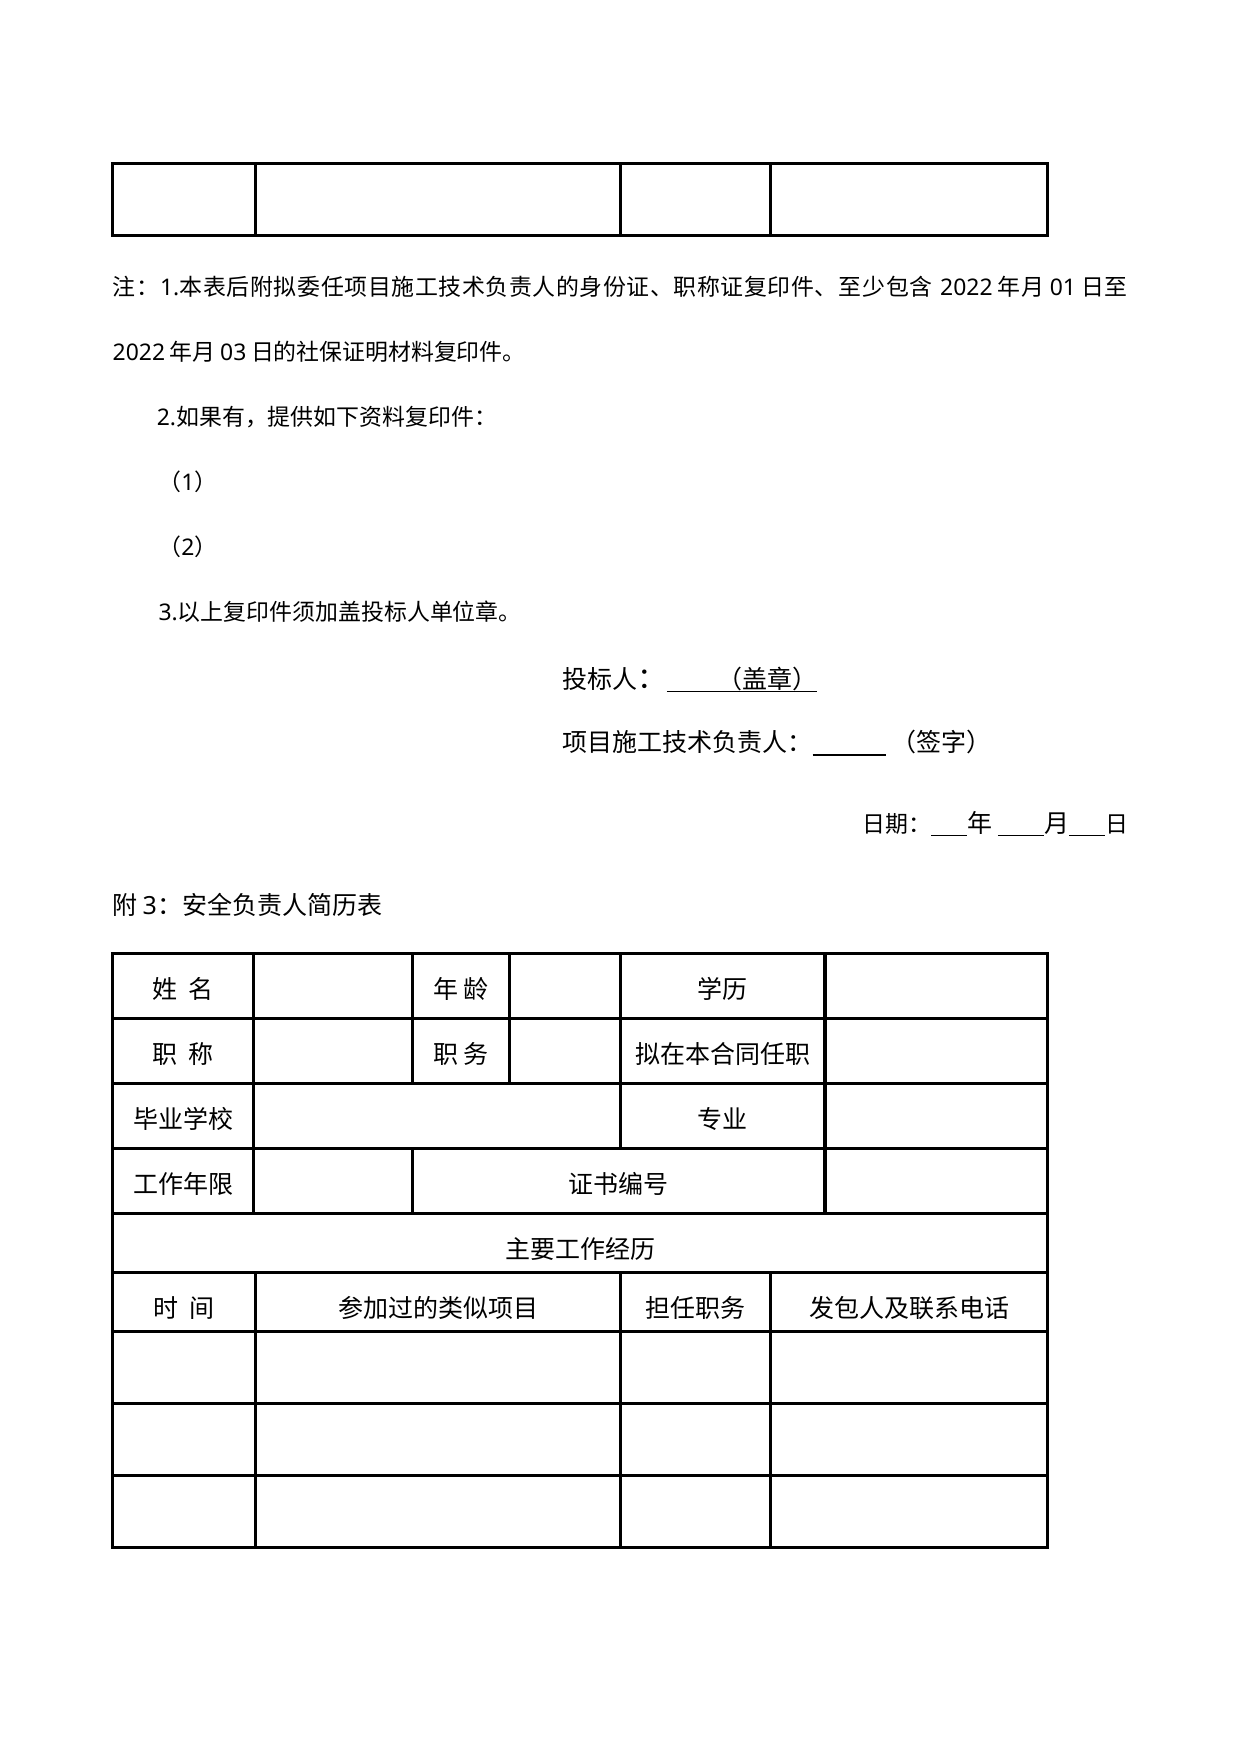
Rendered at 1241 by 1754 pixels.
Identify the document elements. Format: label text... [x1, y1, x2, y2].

table_header [511, 955, 619, 1017]
table_cell [772, 1405, 1046, 1474]
table_cell [114, 1333, 254, 1402]
text （2） [112, 513, 1128, 578]
text 附3：安全负责人简历表 [112, 871, 1128, 936]
table_cell 担任职务 [622, 1274, 769, 1330]
text 投标人： （盖章） [112, 643, 1128, 708]
table_cell 工作年限 [114, 1150, 252, 1212]
table_cell [772, 1333, 1046, 1402]
table_cell [257, 1477, 619, 1546]
table_cell [622, 1405, 769, 1474]
table_cell [622, 1333, 769, 1402]
table_cell [827, 1150, 1046, 1212]
text （1） [112, 448, 1128, 513]
table_cell 拟在本合同任职 [622, 1020, 823, 1082]
table_cell [114, 1405, 254, 1474]
table_cell 证书编号 [414, 1150, 823, 1212]
table_cell 参加过的类似项目 [257, 1274, 619, 1330]
table_cell [772, 165, 1046, 234]
table_header 学历 [622, 955, 823, 1017]
table_cell 毕业学校 [114, 1085, 252, 1147]
table_cell [255, 1150, 411, 1212]
text 2.如果有，提供如下资料复印件： [112, 383, 1128, 448]
table_cell [622, 165, 769, 234]
table_header [827, 955, 1046, 1017]
table_cell [114, 1477, 254, 1546]
table_cell [257, 1405, 619, 1474]
table_cell [827, 1085, 1046, 1147]
text 日期： 年 月 日 [112, 789, 1128, 854]
text 项目施工技术负责人： （签字） [112, 708, 1128, 773]
table_cell [255, 1085, 619, 1147]
table_cell 发包人及联系电话 [772, 1274, 1046, 1330]
table_cell [827, 1020, 1046, 1082]
table_cell [257, 1333, 619, 1402]
text 3.以上复印件须加盖投标人单位章。 [112, 578, 1128, 643]
table_cell 专业 [622, 1085, 823, 1147]
table_header 姓 名 [114, 955, 252, 1017]
table_cell 职 称 [114, 1020, 252, 1082]
table_cell [622, 1477, 769, 1546]
table_cell [511, 1020, 619, 1082]
table_cell [257, 165, 619, 234]
table_cell 时 间 [114, 1274, 254, 1330]
table_cell [772, 1477, 1046, 1546]
table_header [255, 955, 411, 1017]
table_cell 职 务 [414, 1020, 508, 1082]
table_header 年 龄 [414, 955, 508, 1017]
text 注：1.本表后附拟委任项目施工技术负责人的身份证、职称证复印件、至少包含2022年月01日至2022年月03日的社保证明材料复印件。 [112, 253, 1128, 383]
table_cell 主要工作经历 [114, 1215, 1046, 1271]
table_cell [255, 1020, 411, 1082]
table_cell [114, 165, 254, 234]
